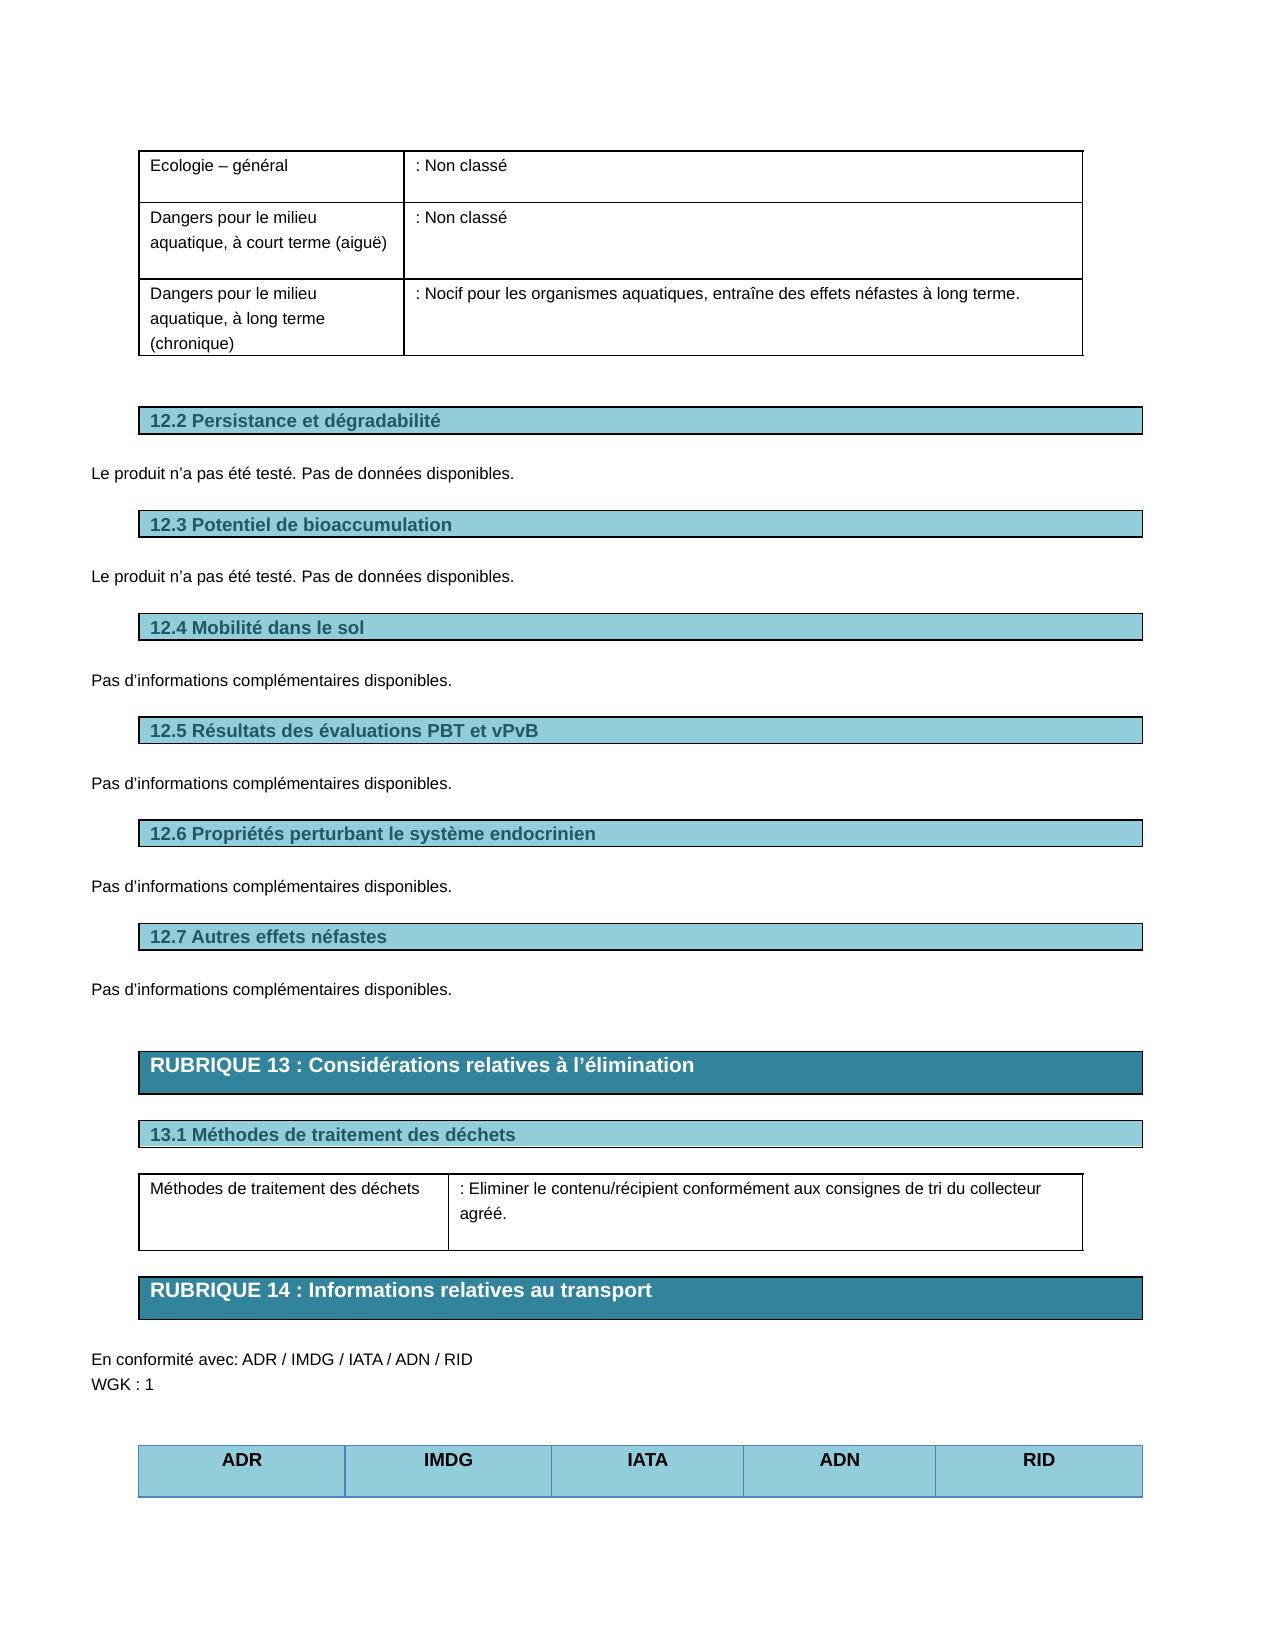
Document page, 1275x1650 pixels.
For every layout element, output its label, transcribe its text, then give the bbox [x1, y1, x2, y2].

table_header ADN [744, 1446, 935, 1496]
table_header 12.4 Mobilité dans le sol [140, 614, 1142, 639]
table_header 12.2 Persistance et dégradabilité [140, 408, 1142, 433]
table_header Méthodes de traitement des déchets [140, 1175, 448, 1249]
table_cell Dangers pour le milieu aquatique, à court terme (aiguë) [140, 203, 403, 278]
table_header 12.3 Potentiel de bioaccumulation [140, 511, 1142, 536]
table_header 12.7 Autres effets néfastes [140, 924, 1142, 949]
text Pas d’informations complémentaires disponibles. [91, 872, 1125, 897]
table_header ADR [139, 1446, 344, 1496]
table_header IATA [552, 1446, 743, 1496]
table_header 13.1 Méthodes de traitement des déchets [140, 1121, 1142, 1146]
table_header 12.6 Propriétés perturbant le système endocrinien [140, 821, 1142, 846]
table_header RID [936, 1446, 1142, 1496]
table_header Ecologie – général [140, 152, 403, 202]
table_cell : Non classé [405, 203, 1082, 278]
table_cell Dangers pour le milieu aquatique, à long terme (chronique) [140, 280, 403, 355]
text Pas d’informations complémentaires disponibles. [91, 666, 1125, 691]
table_header : Eliminer le contenu/récipient conformément aux consignes de tri du collecteur agréé. [449, 1175, 1082, 1249]
text En conformité avec: ADR / IMDG / IATA / ADN / RID [91, 1345, 1125, 1370]
text Pas d’informations complémentaires disponibles. [91, 976, 1125, 1001]
table_header IMDG [346, 1446, 551, 1496]
text Le produit n’a pas été testé. Pas de données disponibles. [91, 563, 1125, 588]
table_header RUBRIQUE 13 : Considérations relatives à l’élimination [140, 1052, 1142, 1093]
text WGK : 1 [91, 1370, 1125, 1395]
table_header RUBRIQUE 14 : Informations relatives au transport [140, 1278, 1142, 1319]
text Pas d’informations complémentaires disponibles. [91, 769, 1125, 794]
text Le produit n’a pas été testé. Pas de données disponibles. [91, 459, 1125, 484]
table_header 12.5 Résultats des évaluations PBT et vPvB [140, 718, 1142, 743]
table_header : Non classé [405, 152, 1082, 202]
table_cell : Nocif pour les organismes aquatiques, entraîne des effets néfastes à long terme. [405, 280, 1082, 355]
